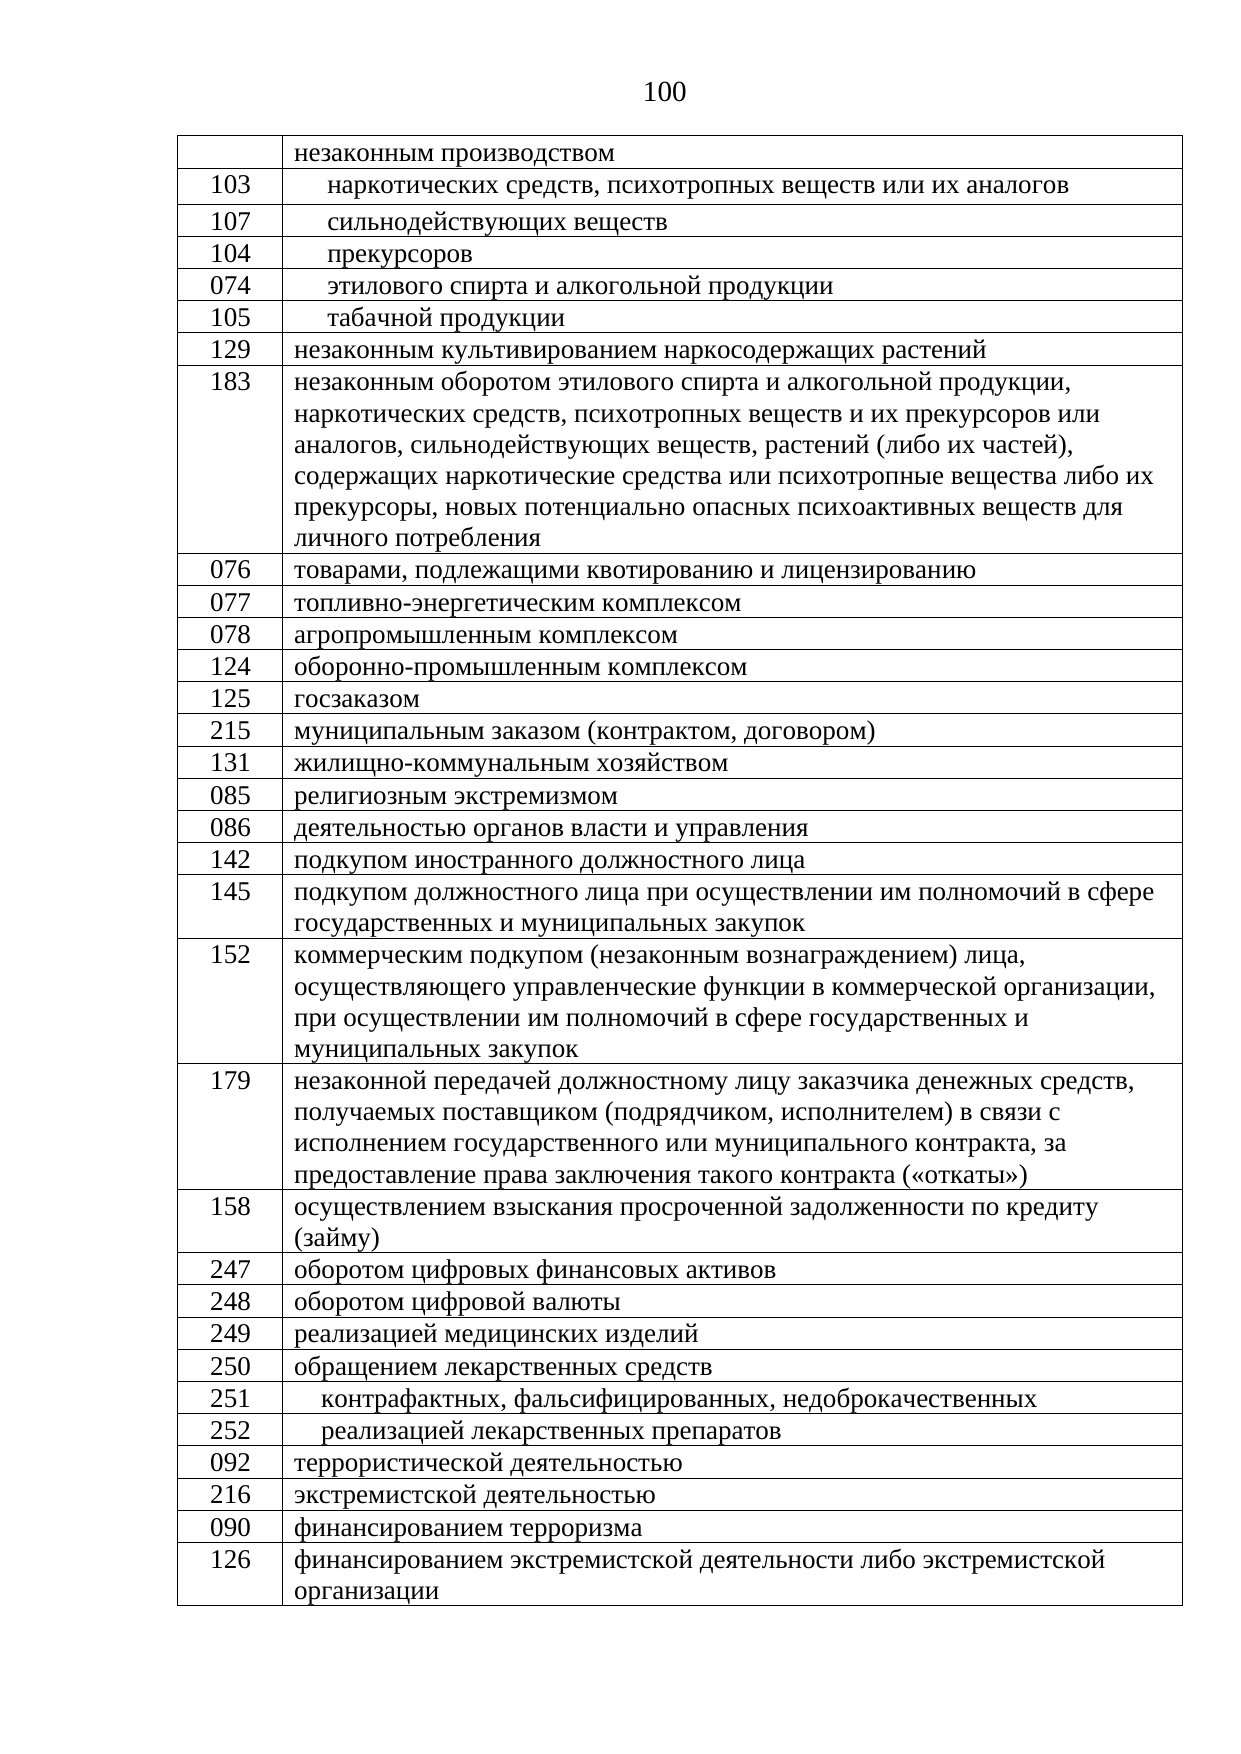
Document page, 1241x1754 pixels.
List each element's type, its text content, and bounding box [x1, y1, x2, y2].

table_cell 183 [178, 366, 282, 552]
table_cell незаконным культивированием наркосодержащих растений [283, 333, 1182, 364]
table_cell финансированием экстремистской деятельности либо экстремистской организации [283, 1543, 1182, 1605]
table_cell сильнодействующих веществ [283, 205, 1182, 236]
table_cell 248 [178, 1285, 282, 1317]
table_cell подкупом должностного лица при осуществлении им полномочий в сфере государственных и муниципальных закупок [283, 875, 1182, 938]
table_cell реализацией медицинских изделий [283, 1318, 1182, 1349]
table_cell осуществлением взыскания просроченной задолженности по кредиту (займу) [283, 1190, 1182, 1252]
table_cell оборонно-промышленным комплексом [283, 650, 1182, 681]
table_cell 092 [178, 1446, 282, 1477]
table_cell 215 [178, 714, 282, 746]
table_cell незаконным производством [283, 136, 1182, 167]
table_cell 179 [178, 1064, 282, 1189]
table_cell товарами, подлежащими квотированию и лицензированию [283, 554, 1182, 584]
table_cell оборотом цифровой валюты [283, 1285, 1182, 1317]
table_cell подкупом иностранного должностного лица [283, 843, 1182, 874]
table_cell террористической деятельностью [283, 1446, 1182, 1477]
table_cell 252 [178, 1414, 282, 1445]
table_cell 105 [178, 301, 282, 332]
table_cell финансированием терроризма [283, 1511, 1182, 1542]
table_cell 142 [178, 843, 282, 874]
table_cell 085 [178, 779, 282, 810]
table_cell 086 [178, 811, 282, 842]
table_cell госзаказом [283, 682, 1182, 713]
table_cell 216 [178, 1479, 282, 1510]
table_cell 104 [178, 237, 282, 268]
table_cell незаконной передачей должностному лицу заказчика денежных средств, получаемых поставщиком (подрядчиком, исполнителем) в связи с исполнением государственного или муниципального контракта, за предоставление права заключения такого контракта («откаты») [283, 1064, 1182, 1189]
table_cell 078 [178, 618, 282, 649]
table_cell 125 [178, 682, 282, 713]
table_cell наркотических средств, психотропных веществ или их аналогов [283, 169, 1182, 203]
table_cell муниципальным заказом (контрактом, договором) [283, 714, 1182, 746]
table_cell 076 [178, 554, 282, 584]
table_cell незаконным оборотом этилового спирта и алкогольной продукции, наркотических средств, психотропных веществ и их прекурсоров или аналогов, сильнодействующих веществ, растений (либо их частей), содержащих наркотические средства или психотропные вещества либо их прекурсоры, новых потенциально опасных психоактивных веществ для личного потребления [283, 366, 1182, 552]
table_cell [178, 136, 282, 167]
table_cell 103 [178, 169, 282, 203]
table_cell 145 [178, 875, 282, 938]
table_cell 129 [178, 333, 282, 364]
table_cell 152 [178, 939, 282, 1063]
table_cell агропромышленным комплексом [283, 618, 1182, 649]
table_cell 126 [178, 1543, 282, 1605]
table_cell 074 [178, 269, 282, 300]
table_cell 247 [178, 1253, 282, 1284]
table_cell религиозным экстремизмом [283, 779, 1182, 810]
table_cell 250 [178, 1350, 282, 1381]
table_cell 077 [178, 586, 282, 617]
table_cell деятельностью органов власти и управления [283, 811, 1182, 842]
table_cell 158 [178, 1190, 282, 1252]
table_cell обращением лекарственных средств [283, 1350, 1182, 1381]
table_cell жилищно-коммунальным хозяйством [283, 747, 1182, 778]
table_cell 251 [178, 1382, 282, 1413]
table_cell табачной продукции [283, 301, 1182, 332]
table_cell 107 [178, 205, 282, 236]
table_cell 249 [178, 1318, 282, 1349]
table_cell коммерческим подкупом (незаконным вознаграждением) лица, осуществляющего управленческие функции в коммерческой организации, при осуществлении им полномочий в сфере государственных и муниципальных закупок [283, 939, 1182, 1063]
table_cell прекурсоров [283, 237, 1182, 268]
table_cell экстремистской деятельностью [283, 1479, 1182, 1510]
table_cell оборотом цифровых финансовых активов [283, 1253, 1182, 1284]
table_cell контрафактных, фальсифицированных, недоброкачественных [283, 1382, 1182, 1413]
table_cell 090 [178, 1511, 282, 1542]
table_cell реализацией лекарственных препаратов [283, 1414, 1182, 1445]
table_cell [283, 269, 1182, 300]
table_cell 131 [178, 747, 282, 778]
table_cell 124 [178, 650, 282, 681]
table_cell топливно-энергетическим комплексом [283, 586, 1182, 617]
